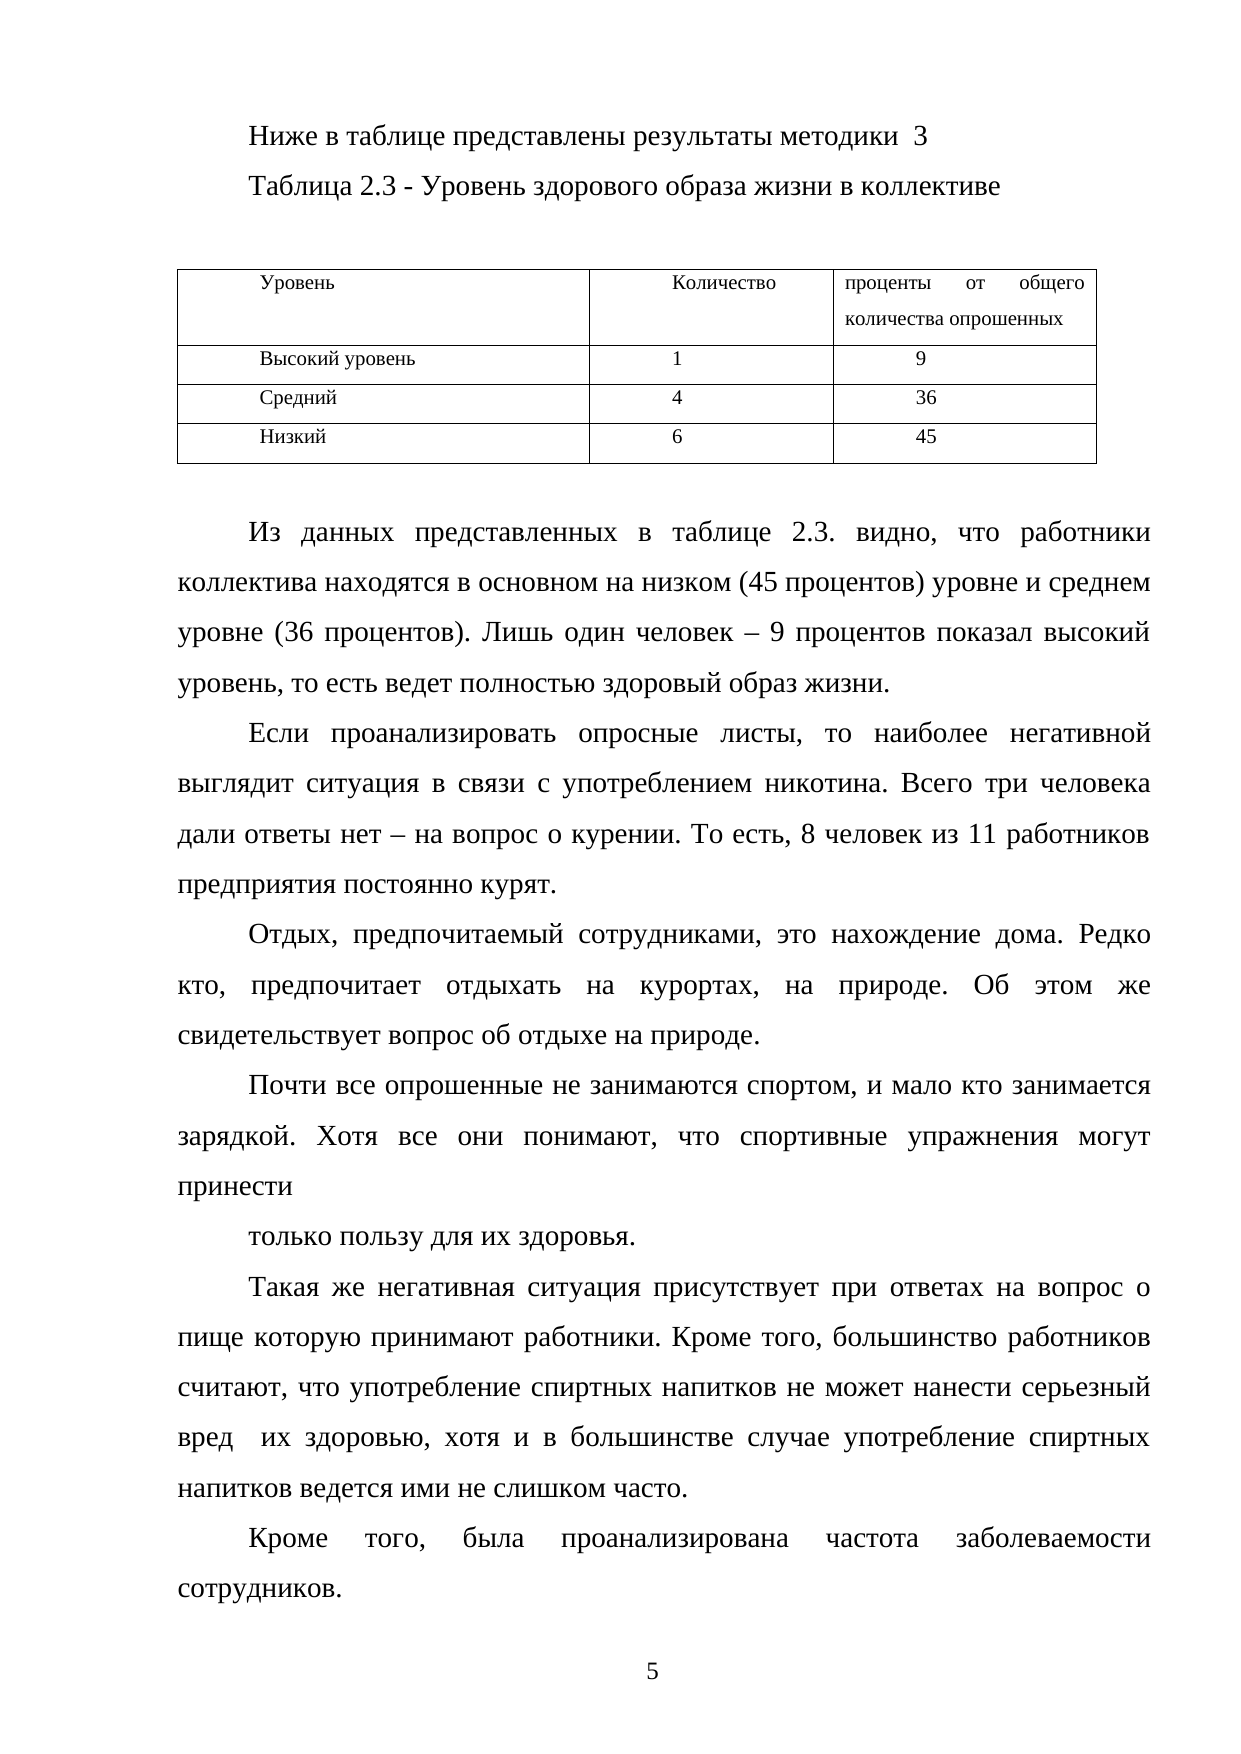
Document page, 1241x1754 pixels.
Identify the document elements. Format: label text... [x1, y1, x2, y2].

table_header Количество [590, 270, 833, 344]
table_cell 1 [590, 346, 833, 384]
table_cell Низкий [178, 424, 589, 463]
text Такая же негативная ситуация присутствует при ответах на вопрос о пище которую принимают работники. Кроме того, большинство работников считают, что употребление спиртных напитков не может нанести серьезный вред их здоровью, хотя и в большинстве случае употребление спиртных напитков ведется ими не слишком часто. [177, 1269, 1152, 1503]
text Если проанализировать опросные листы, то наиболее негативной выглядит ситуация в связи с употреблением никотина. Всего три человека дали ответы нет – на вопрос о курении. То есть, 8 человек из 11 работников предприятия постоянно курят. [177, 715, 1152, 900]
table_cell 9 [834, 346, 1096, 384]
text Ниже в таблице представлены результаты методики 3 [177, 118, 1152, 152]
table_cell 4 [590, 385, 833, 423]
text Из данных представленных в таблице 2.3. видно, что работники коллектива находятся в основном на низком (45 процентов) уровне и среднем уровне (36 процентов). Лишь один человек – 9 процентов показал высокий уровень, то есть ведет полностью здоровый образ жизни. [177, 514, 1152, 698]
table_cell Высокий уровень [178, 346, 589, 384]
table_header проценты от общего количества опрошенных [834, 270, 1096, 344]
text Почти все опрошенные не занимаются спортом, и мало кто занимается зарядкой. Хотя все они понимают, что спортивные упражнения могут принести [177, 1067, 1152, 1202]
table_header Уровень [178, 270, 589, 344]
text Отдых, предпочитаемый сотрудниками, это нахождение дома. Редко кто, предпочитает отдыхать на курортах, на природе. Об этом же свидетельствует вопрос об отдыхе на природе. [177, 916, 1152, 1051]
text Кроме того, была проанализирована частота заболеваемости сотрудников. [177, 1520, 1152, 1604]
text только пользу для их здоровья. [177, 1218, 1152, 1252]
table_cell 6 [590, 424, 833, 463]
table_cell 36 [834, 385, 1096, 423]
table_cell 45 [834, 424, 1096, 463]
table_cell Средний [178, 385, 589, 423]
text Таблица 2.3 - Уровень здорового образа жизни в коллективе [177, 168, 1152, 202]
